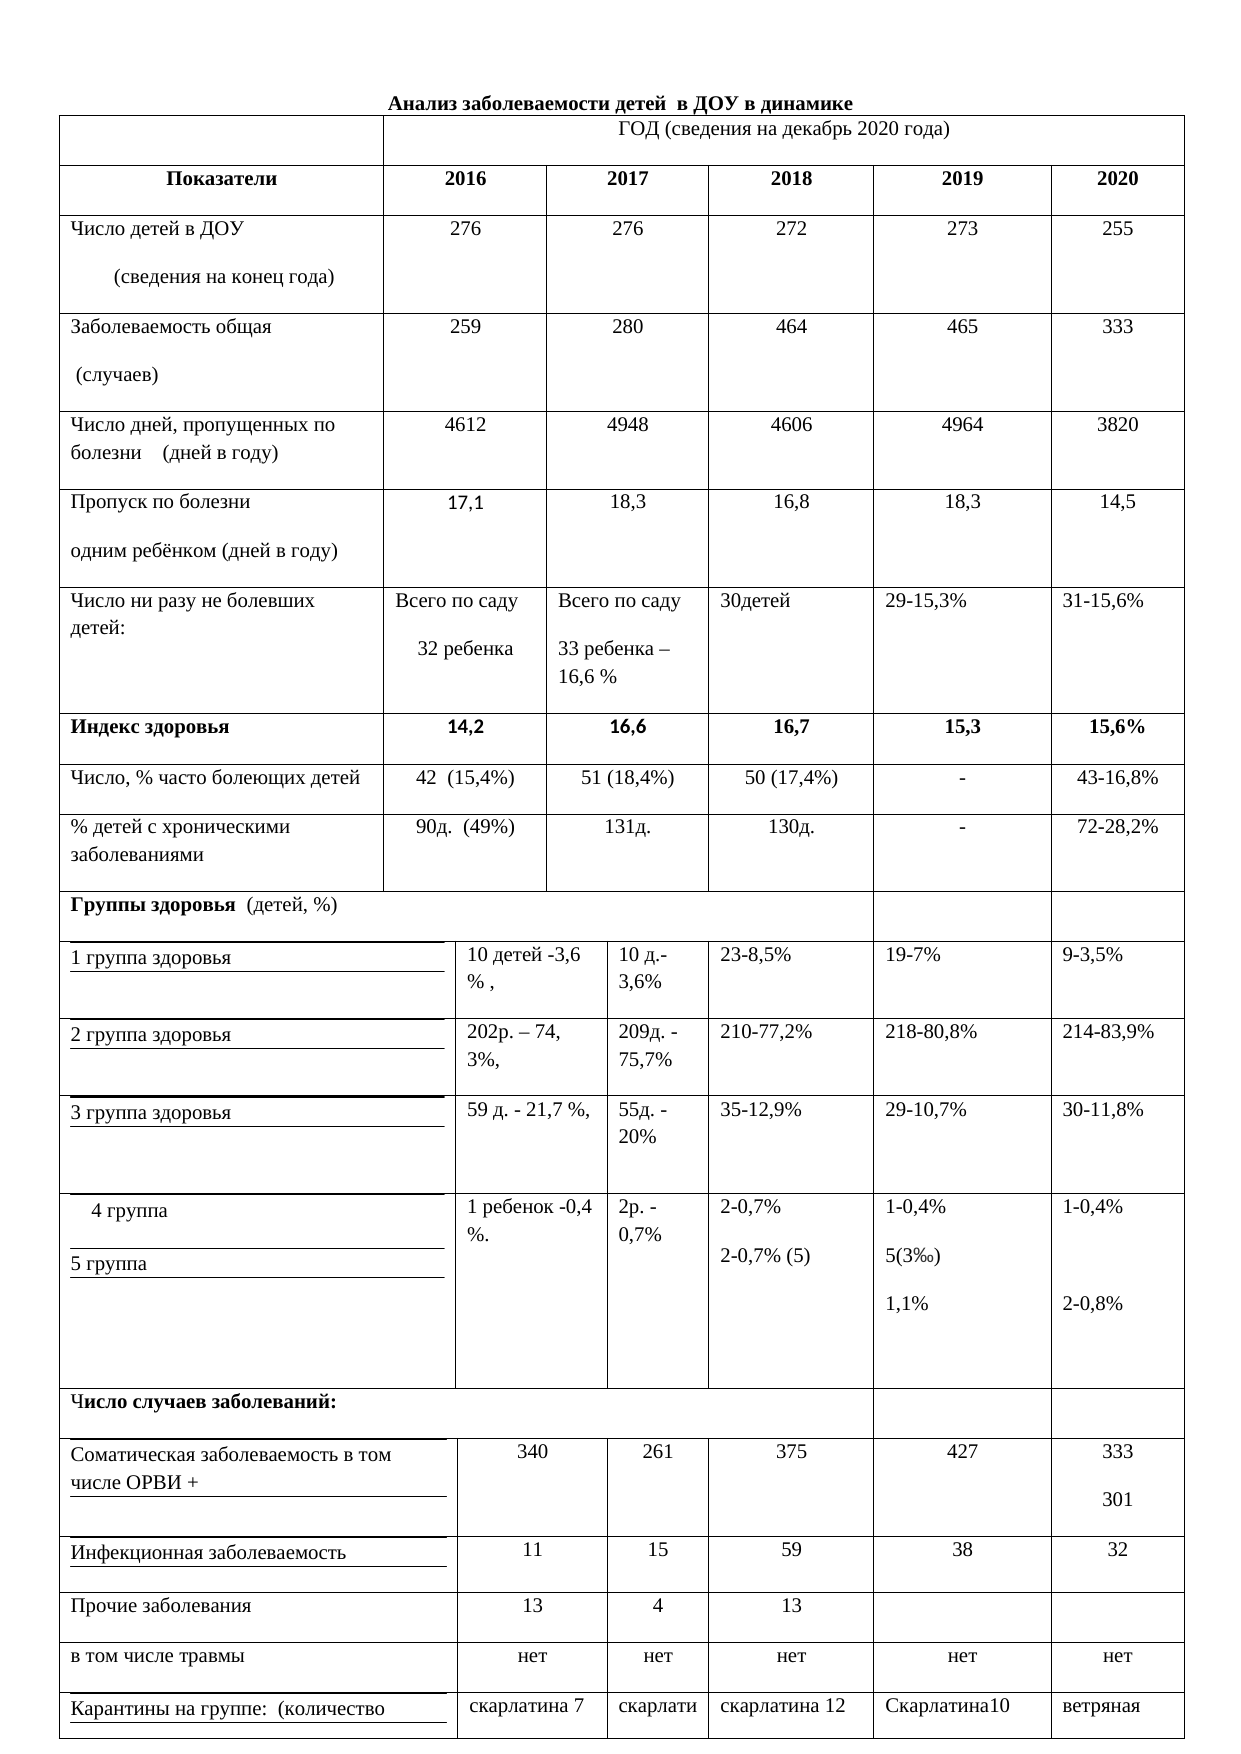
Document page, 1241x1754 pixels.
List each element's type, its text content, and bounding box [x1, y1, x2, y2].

table_cell 15,6% [1052, 714, 1184, 764]
table_cell 16,7 [709, 714, 873, 764]
table_cell 4612 [384, 412, 546, 488]
table_cell 2018 [709, 166, 873, 214]
table_cell 35-12,9% [709, 1096, 873, 1193]
table_cell [874, 1593, 1051, 1642]
table_cell 276 [384, 216, 546, 313]
table_cell 2017 [547, 166, 708, 214]
table_cell Всего по саду 32 ребенка [384, 588, 546, 712]
table_cell 18,3 [547, 490, 708, 587]
table_cell 214-83,9% [1052, 1019, 1184, 1095]
table_cell 218-80,8% [874, 1019, 1051, 1095]
table_cell 280 [547, 314, 708, 411]
table_cell 202р. – 74, 3%, [456, 1019, 607, 1095]
table_cell 15 [608, 1537, 708, 1592]
table_cell 130д. [709, 815, 873, 891]
table_cell 90д. (49%) [384, 815, 546, 891]
table_cell 10 детей -3,6 % , [456, 942, 607, 1018]
text Анализ заболеваемости детей в ДОУ в динамике [89, 91, 1152, 115]
table_cell 19-7% [874, 942, 1051, 1018]
table_cell 51 (18,4%) [547, 765, 708, 813]
table_cell 333 [1052, 314, 1184, 411]
table_cell % детей с хроническими заболеваниями [60, 815, 383, 891]
table_cell 2р. -0,7% [608, 1194, 708, 1388]
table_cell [874, 1693, 1051, 1738]
table_cell 30детей [709, 588, 873, 712]
table_cell Заболеваемость общая (случаев) [60, 314, 383, 411]
table_cell 3820 [1052, 412, 1184, 488]
table_cell нет [874, 1643, 1051, 1692]
table_cell 42 (15,4%) [384, 765, 546, 813]
table_cell [874, 1389, 1051, 1438]
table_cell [458, 1693, 607, 1738]
table_cell 18,3 [874, 490, 1051, 587]
table_cell 3 группа здоровья [60, 1096, 455, 1193]
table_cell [1052, 1693, 1184, 1738]
table_cell 11 [458, 1537, 607, 1592]
table_cell 50 (17,4%) [709, 765, 873, 813]
table_cell Число дней, пропущенных по болезни (дней в году) [60, 412, 383, 488]
table_cell 131д. [547, 815, 708, 891]
table_cell Индекс здоровья [60, 714, 383, 764]
table_cell [1052, 892, 1184, 941]
table_cell Число ни разу не болевших детей: [60, 588, 383, 712]
table_cell 55д. - 20% [608, 1096, 708, 1193]
table_cell 2020 [1052, 166, 1184, 214]
table_cell 13 [458, 1593, 607, 1642]
table_cell 59 [709, 1537, 873, 1592]
table_cell 17,1 [384, 490, 546, 587]
table_cell в том числе травмы [60, 1643, 457, 1692]
table_cell 261 [608, 1439, 708, 1536]
table_cell 4606 [709, 412, 873, 488]
table_cell Всего по саду 33 ребенка – 16,6 % [547, 588, 708, 712]
table_cell Соматическая заболеваемость в том числе ОРВИ + [60, 1439, 457, 1536]
table_cell нет [709, 1643, 873, 1692]
table_cell - [874, 765, 1051, 813]
table_cell 16,6 [547, 714, 708, 764]
table_cell 209д. - 75,7% [608, 1019, 708, 1095]
table_cell 273 [874, 216, 1051, 313]
table_cell Число детей в ДОУ (сведения на конец года) [60, 216, 383, 313]
table_cell 210-77,2% [709, 1019, 873, 1095]
table_cell 14,5 [1052, 490, 1184, 587]
table_cell 38 [874, 1537, 1051, 1592]
table_cell Инфекционная заболеваемость [60, 1537, 457, 1592]
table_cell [709, 1693, 873, 1738]
table_cell 2-0,7% 2-0,7% (5) [709, 1194, 873, 1388]
table_cell 1-0,4% 2-0,8% [1052, 1194, 1184, 1388]
table_cell 2 группа здоровья [60, 1019, 455, 1095]
table_cell 14,2 [384, 714, 546, 764]
table_cell [874, 892, 1051, 941]
table_cell 375 [709, 1439, 873, 1536]
table_cell 464 [709, 314, 873, 411]
table_cell 23-8,5% [709, 942, 873, 1018]
table_cell 15,3 [874, 714, 1051, 764]
table_cell нет [1052, 1643, 1184, 1692]
table_cell 340 [458, 1439, 607, 1536]
table_cell 1 ребенок -0,4 %. [456, 1194, 607, 1388]
table_cell 29-15,3% [874, 588, 1051, 712]
table_cell 9-3,5% [1052, 942, 1184, 1018]
table_cell 276 [547, 216, 708, 313]
table_cell 4 группа 5 группа [60, 1194, 455, 1388]
table_cell 29-10,7% [874, 1096, 1051, 1193]
table_cell 272 [709, 216, 873, 313]
table_cell 2016 [384, 166, 546, 214]
table_cell Пропуск по болезни одним ребёнком (дней в году) [60, 490, 383, 587]
table_cell [1052, 1593, 1184, 1642]
table_cell 30-11,8% [1052, 1096, 1184, 1193]
table_cell 255 [1052, 216, 1184, 313]
table_cell 259 [384, 314, 546, 411]
table_cell 465 [874, 314, 1051, 411]
table_cell нет [608, 1643, 708, 1692]
table_cell 72-28,2% [1052, 815, 1184, 891]
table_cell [608, 1693, 708, 1738]
table_cell 333 301 [1052, 1439, 1184, 1536]
table_header ГОД (сведения на декабрь 2020 года) [384, 116, 1184, 165]
table_cell 32 [1052, 1537, 1184, 1592]
table_cell 59 д. - 21,7 %, [456, 1096, 607, 1193]
table_cell 1 группа здоровья [60, 942, 455, 1018]
table_cell нет [458, 1643, 607, 1692]
table_cell Показатели [60, 166, 383, 214]
table_cell [1052, 1389, 1184, 1438]
table_cell 16,8 [709, 490, 873, 587]
table_cell 43-16,8% [1052, 765, 1184, 813]
table_cell 10 д.- 3,6% [608, 942, 708, 1018]
table_cell Число, % часто болеющих детей [60, 765, 383, 813]
table_cell - [874, 815, 1051, 891]
table_cell Число случаев заболеваний: [60, 1389, 873, 1438]
table_cell 13 [709, 1593, 873, 1642]
table_header [60, 116, 383, 165]
table_cell 1-0,4% 5(3‰) 1,1% [874, 1194, 1051, 1388]
table_cell Прочие заболевания [60, 1593, 457, 1642]
table_cell 4964 [874, 412, 1051, 488]
table_cell 4 [608, 1593, 708, 1642]
table_cell Группы здоровья (детей, %) [60, 892, 873, 941]
table_cell 427 [874, 1439, 1051, 1536]
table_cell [60, 1693, 457, 1738]
table_cell 4948 [547, 412, 708, 488]
table_cell 2019 [874, 166, 1051, 214]
table_cell 31-15,6% [1052, 588, 1184, 712]
